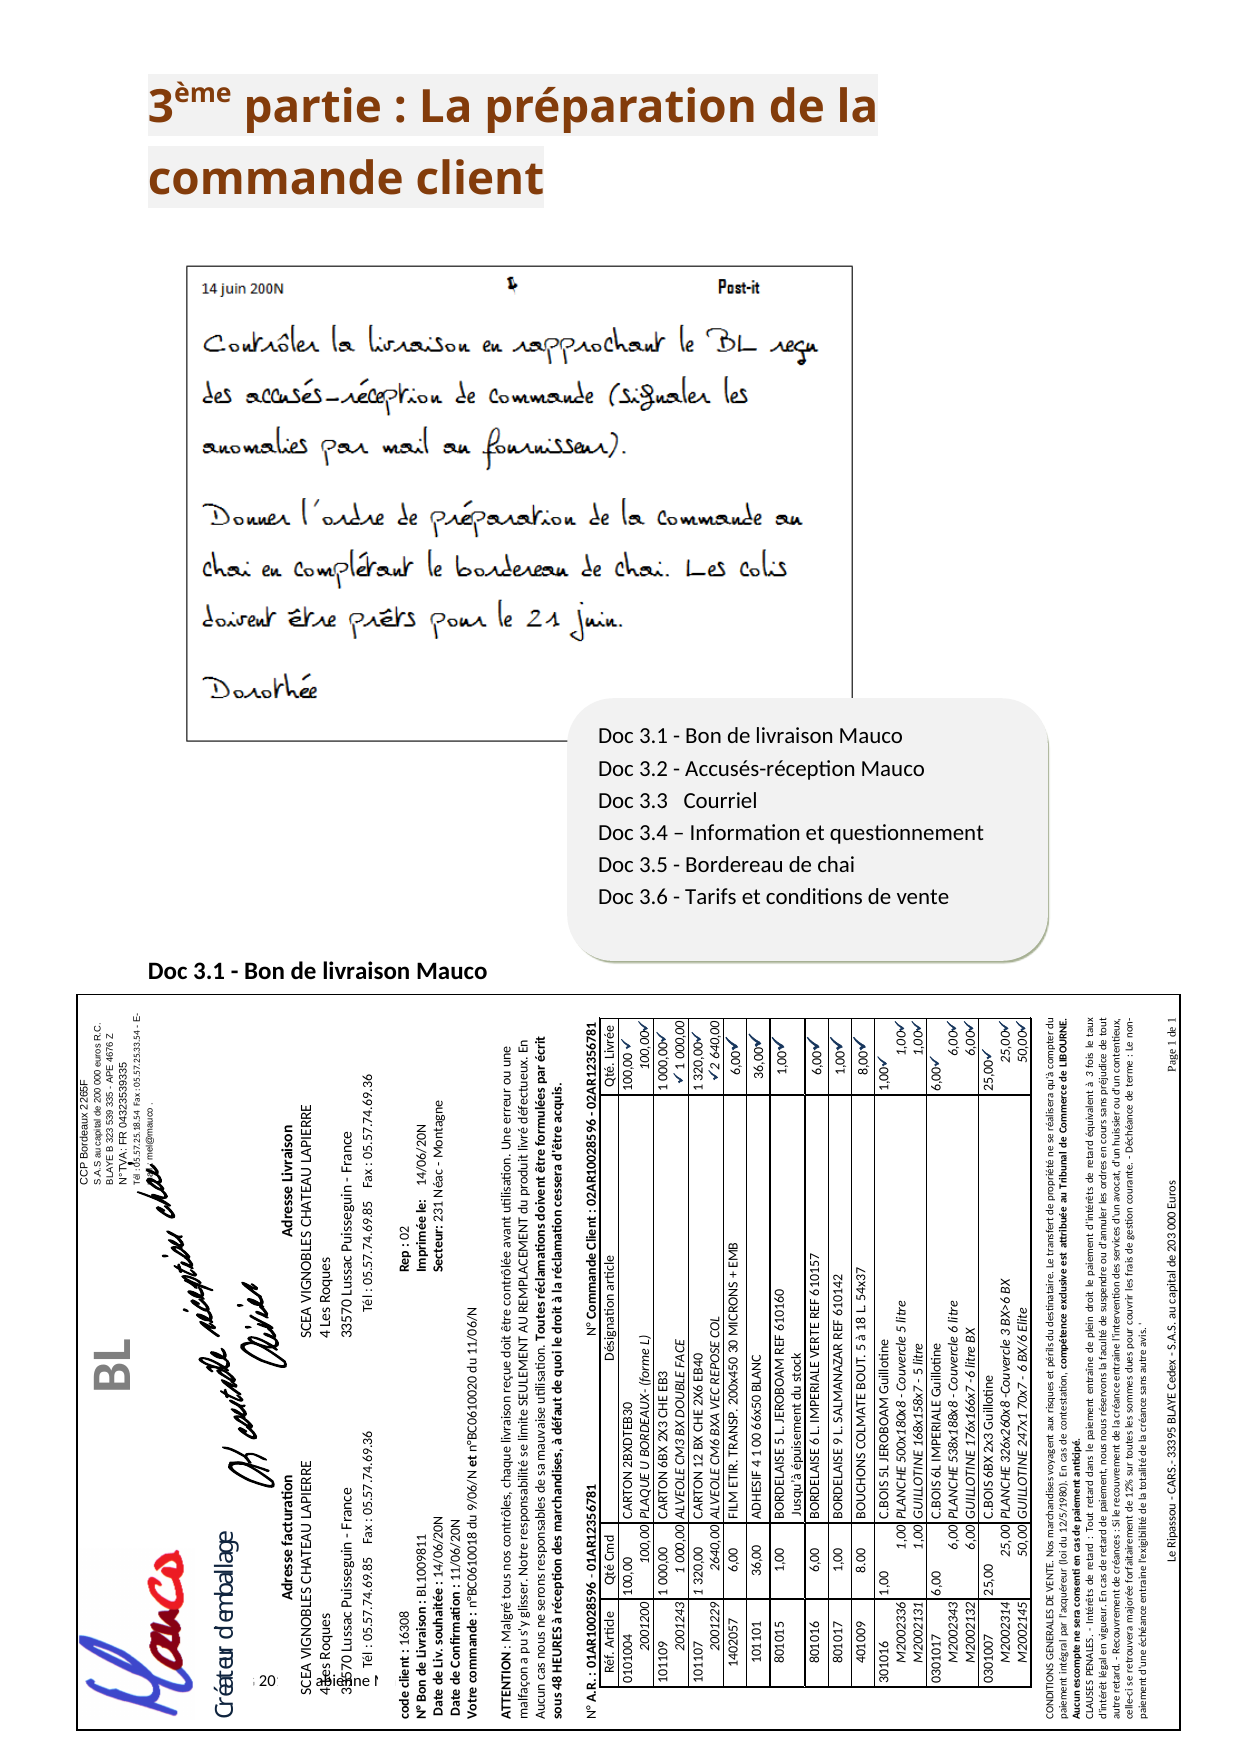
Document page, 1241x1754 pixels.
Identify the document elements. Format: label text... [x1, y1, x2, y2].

text Doc 3.1 - Bon de livraison Mauco [148, 955, 1093, 986]
picture [183, 259, 864, 754]
text 3ème partie : La préparation de la commande client [148, 74, 1093, 208]
